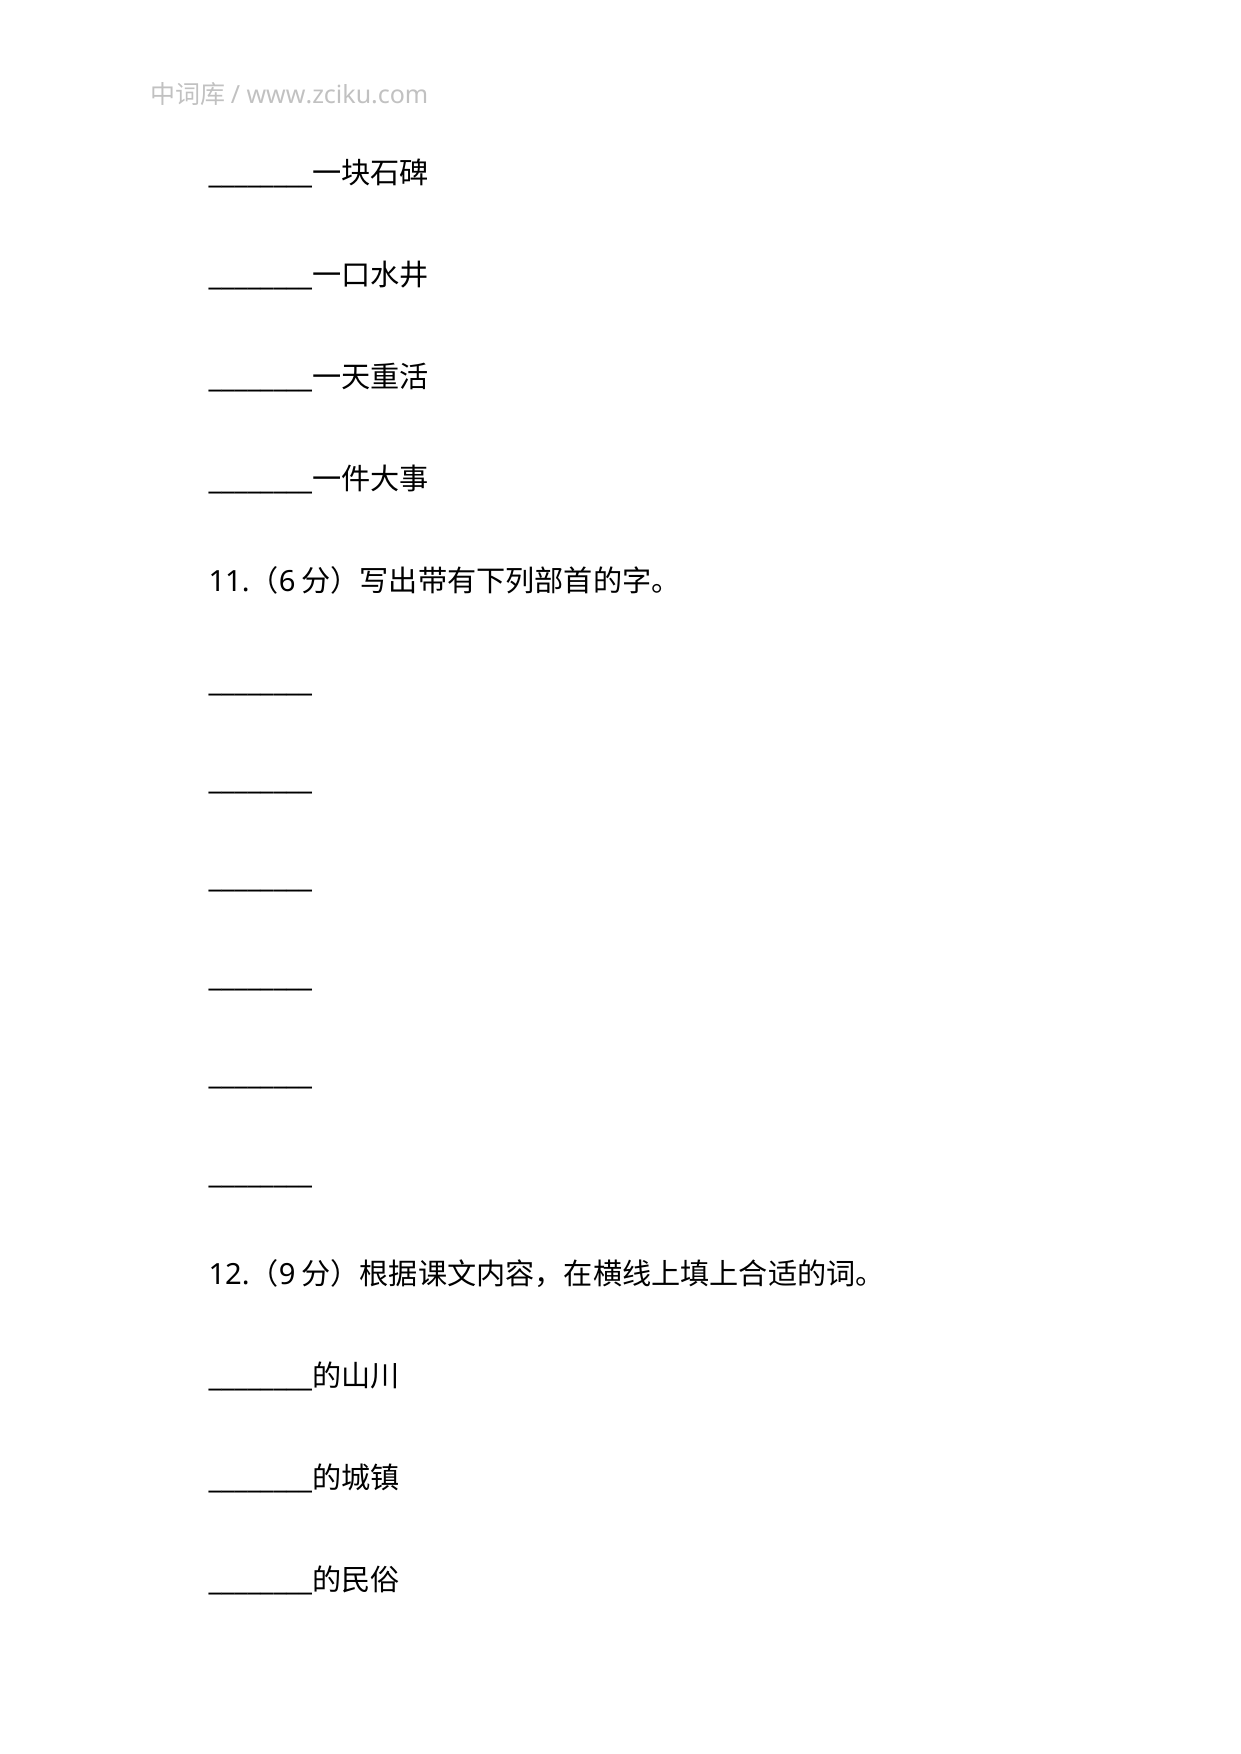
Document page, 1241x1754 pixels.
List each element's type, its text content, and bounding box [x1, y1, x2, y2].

text ________ [150, 1152, 1090, 1192]
text ________ [150, 857, 1090, 896]
text ________一天重活 [150, 354, 1090, 396]
text ________的民俗 [150, 1556, 1090, 1599]
text ________ [150, 758, 1090, 798]
text ________ [150, 660, 1090, 699]
text 12.（9分）根据课文内容，在横线上填上合适的词。 [150, 1251, 1090, 1293]
text ________ [150, 955, 1090, 995]
text ________的城镇 [150, 1454, 1090, 1497]
text ________一块石碑 [150, 150, 1090, 192]
text ________ [150, 1054, 1090, 1093]
text ________一口水井 [150, 252, 1090, 294]
text ________一件大事 [150, 456, 1090, 498]
text 11.（6分）写出带有下列部首的字。 [150, 558, 1090, 600]
text ________的山川 [150, 1352, 1090, 1395]
